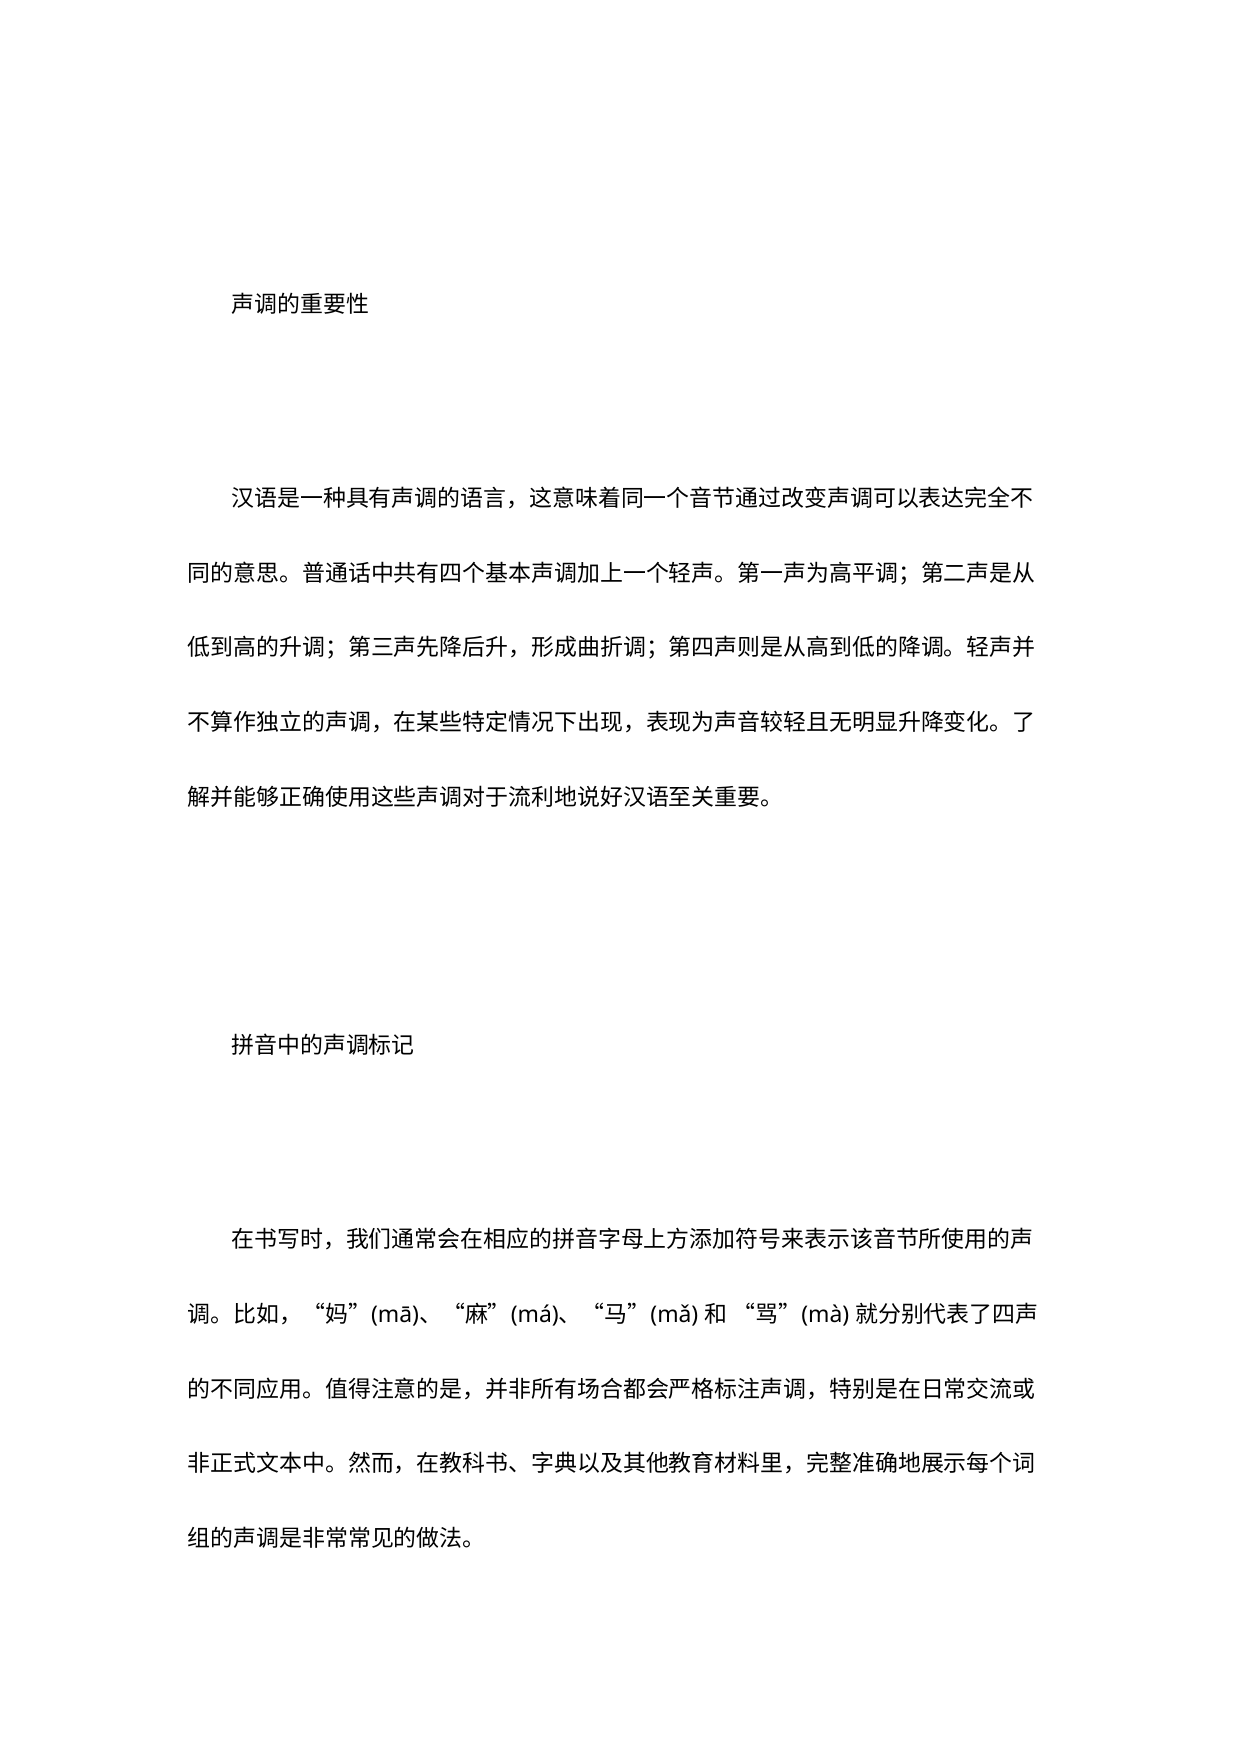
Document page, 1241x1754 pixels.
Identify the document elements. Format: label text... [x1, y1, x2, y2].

text 拼音中的声调标记 [187, 1011, 1053, 1076]
text 声调的重要性 [187, 270, 1053, 335]
text 汉语是一种具有声调的语言，这意味着同一个音节通过改变声调可以表达完全不同的意思。普通话中共有四个基本声调加上一个轻声。第一声为高平调；第二声是从低到高的升调；第三声先降后升，形成曲折调；第四声则是从高到低的降调。轻声并不算作独立的声调，在某些特定情况下出现，表现为声音较轻且无明显升降变化。了解并能够正确使用这些声调对于流利地说好汉语至关重要。 [187, 464, 1053, 828]
text 在书写时，我们通常会在相应的拼音字母上方添加符号来表示该音节所使用的声调。比如，“妈”(mā)、“麻”(má)、“马”(mǎ) 和 “骂”(mà) 就分别代表了四声的不同应用。值得注意的是，并非所有场合都会严格标注声调，特别是在日常交流或非正式文本中。然而，在教科书、字典以及其他教育材料里，完整准确地展示每个词组的声调是非常常见的做法。 [187, 1205, 1053, 1569]
